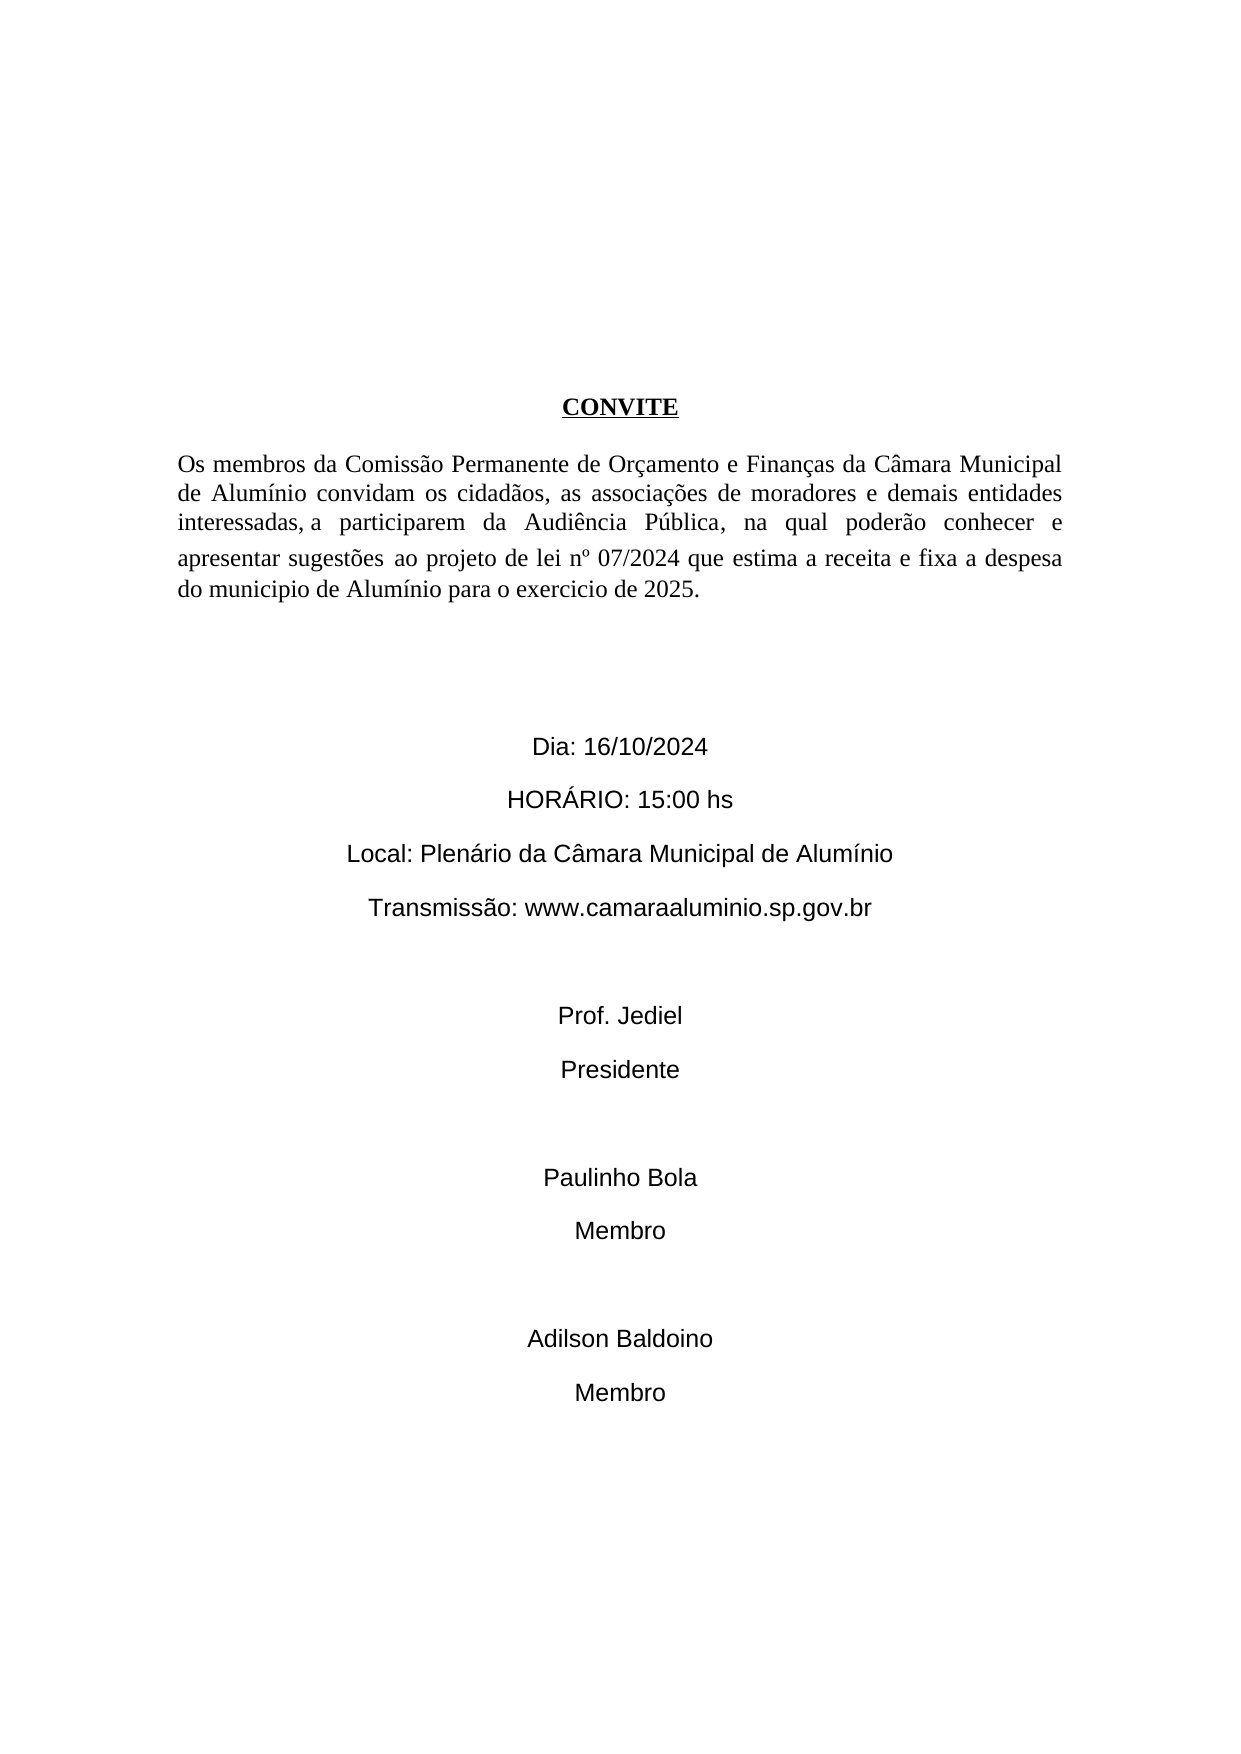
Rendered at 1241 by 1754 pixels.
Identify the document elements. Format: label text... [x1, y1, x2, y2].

text HORÁRIO: 15:00 hs [177, 786, 1063, 814]
text Membro [177, 1216, 1063, 1245]
text Prof. Jediel [177, 1001, 1063, 1030]
text Membro [177, 1378, 1063, 1407]
text Os membros da Comissão Permanente de Orçamento e Finanças da Câmara Municipal de Alumínio convidam os cidadãos, as associações de moradores e demais entidades interessadas, a participarem da Audiência Pública, na qual poderão conhecer e apresentar sugestões ao projeto de lei nº 07/2024 que estima a receita e fixa a despesa do municipio de Alumínio para o exercicio de 2025. [177, 449, 1063, 603]
text Adilson Baldoino [177, 1324, 1063, 1353]
text Presidente [177, 1055, 1063, 1083]
text Local: Plenário da Câmara Municipal de Alumínio [177, 839, 1063, 868]
text Transmissão: www.camaraaluminio.sp.gov.br [177, 893, 1063, 922]
text Paulinho Bola [177, 1162, 1063, 1191]
text CONVITE [177, 392, 1063, 421]
text Dia: 16/10/2024 [177, 732, 1063, 760]
